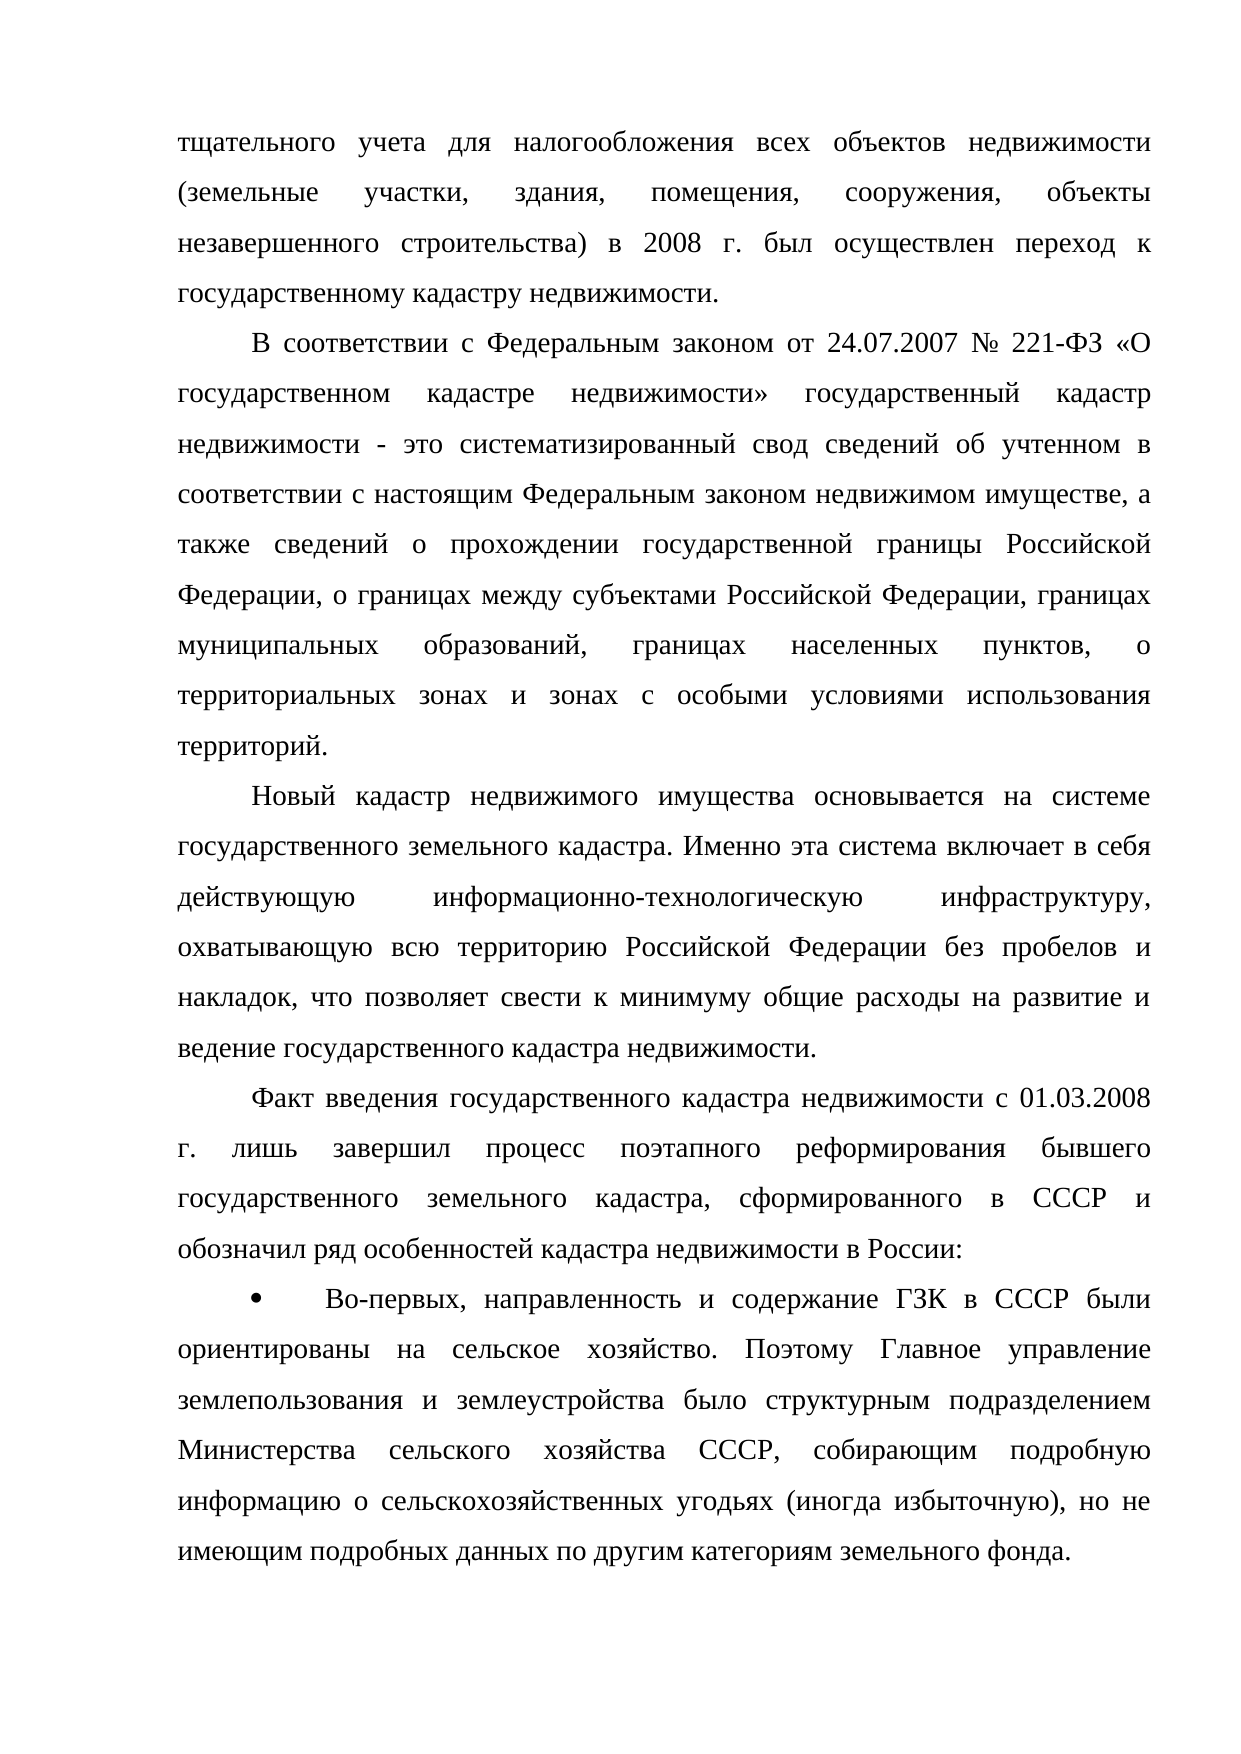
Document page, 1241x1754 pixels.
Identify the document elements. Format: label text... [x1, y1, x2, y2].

list Новый кадастр недвижимого имущества основывается на системе государственного земельного кадастра. Именно эта система включает в себя действующую информационно-технологическую инфраструктуру, охватывающую всю территорию Российской Федерации без пробелов и накладок, что позволяет свести к минимуму общие расходы на развитие и ведение государственного кадастра недвижимости. [177, 778, 1152, 1063]
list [177, 124, 1152, 308]
list Во-первых, направленность и содержание ГЗК в СССР были ориентированы на сельское хозяйство. Поэтому Главное управление землепользования и землеустройства было структурным подразделением Министерства сельского хозяйства СССР, собирающим подробную информацию о сельскохозяйственных угодьях (иногда избыточную), но не имеющим подробных данных по другим категориям земельного фонда. [177, 1281, 1152, 1566]
list Факт введения государственного кадастра недвижимости с 01.03.2008 г. лишь завершил процесс поэтапного реформирования бывшего государственного земельного кадастра, сформированного в СССР и обозначил ряд особенностей кадастра недвижимости в России: [177, 1080, 1152, 1264]
list В соответствии с Федеральным законом от 24.07.2007 № 221-ФЗ «О государственном кадастре недвижимости» государственный кадастр недвижимости - это систематизированный свод сведений об учтенном в соответствии с настоящим Федеральным законом недвижимом имуществе, а также сведений о прохождении государственной границы Российской Федерации, о границах между субъектами Российской Федерации, границах муниципальных образований, границах населенных пунктов, о территориальных зонах и зонах с особыми условиями использования территорий. [177, 325, 1152, 761]
